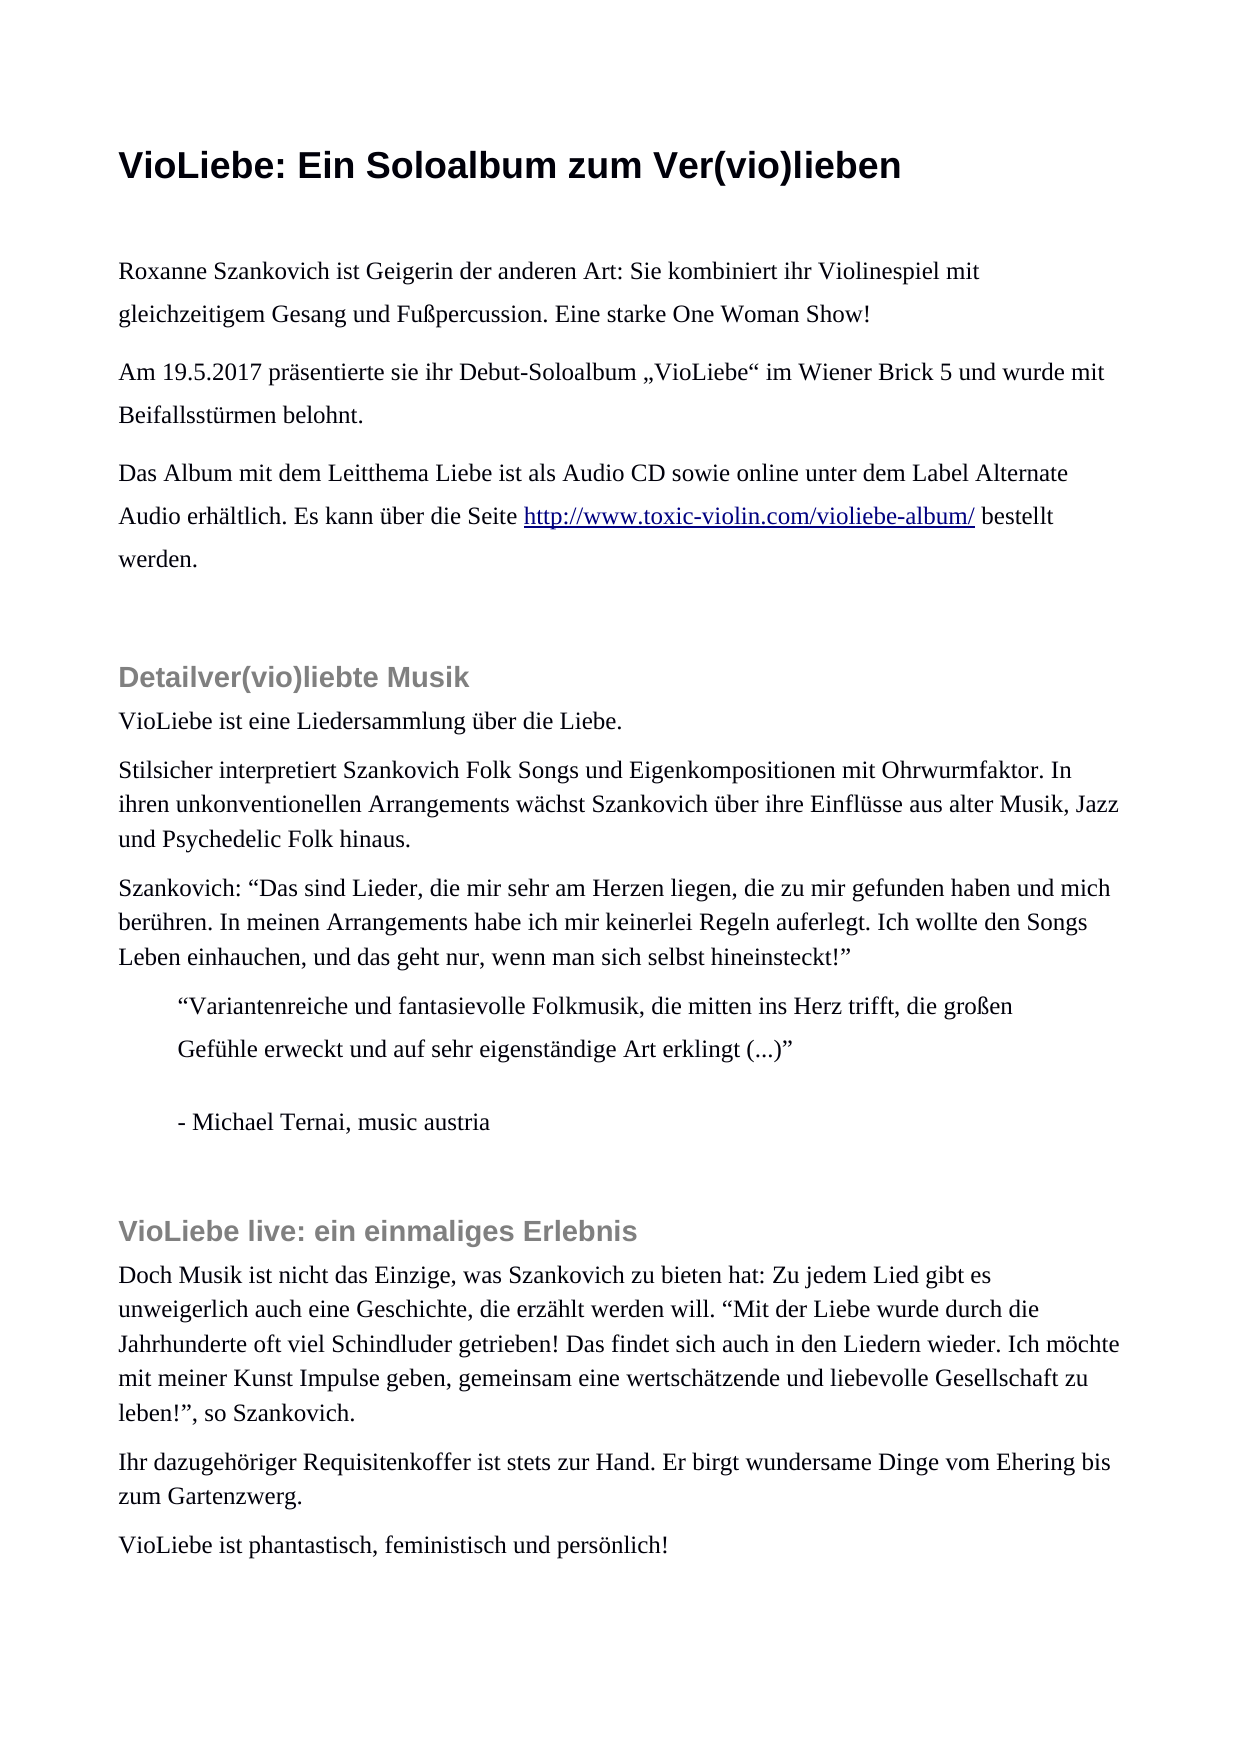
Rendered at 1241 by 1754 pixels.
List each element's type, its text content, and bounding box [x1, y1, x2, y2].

text Stilsicher interpretiert Szankovich Folk Songs und Eigenkompositionen mit Ohrwurmfaktor. In ihren unkonventionellen Arrangements wächst Szankovich über ihre Einflüsse aus alter Musik, Jazz und Psychedelic Folk hinaus. [118, 755, 1122, 853]
text Szankovich: “Das sind Lieder, die mir sehr am Herzen liegen, die zu mir gefunden haben und mich berühren. In meinen Arrangements habe ich mir keinerlei Regeln auferlegt. Ich wollte den Songs Leben einhauchen, und das geht nur, wenn man sich selbst hineinsteckt!” [118, 873, 1122, 971]
subtitle Detailver(vio)liebte Musik [118, 660, 1122, 693]
text Am 19.5.2017 präsentierte sie ihr Debut-Soloalbum „VioLiebe“ im Wiener Brick 5 und wurde mit Beifallsstürmen belohnt. [118, 357, 1122, 429]
text Doch Musik ist nicht das Einzige, was Szankovich zu bieten hat: Zu jedem Lied gibt es unweigerlich auch eine Geschichte, die erzählt werden will. “Mit der Liebe wurde durch die Jahrhunderte oft viel Schindluder getrieben! Das findet sich auch in den Liedern wieder. Ich möchte mit meiner Kunst Impulse geben, gemeinsam eine wertschätzende und liebevolle Gesellschaft zu leben!”, so Szankovich. [118, 1260, 1122, 1427]
text Roxanne Szankovich ist Geigerin der anderen Art: Sie kombiniert ihr Violinespiel mit gleichzeitigem Gesang und Fußpercussion. Eine starke One Woman Show! [118, 256, 1122, 328]
text VioLiebe ist phantastisch, feministisch und persönlich! [118, 1531, 1122, 1559]
text VioLiebe ist eine Liedersammlung über die Liebe. [118, 706, 1122, 734]
text - Michael Ternai, music austria [177, 1107, 1063, 1135]
text Ihr dazugehöriger Requisitenkoffer ist stets zur Hand. Er birgt wundersame Dinge vom Ehering bis zum Gartenzwerg. [118, 1447, 1122, 1510]
subtitle VioLiebe: Ein Soloalbum zum Ver(vio)lieben [118, 143, 1122, 186]
text Das Album mit dem Leitthema Liebe ist als Audio CD sowie online unter dem Label Alternate Audio erhältlich. Es kann über die Seite http://www.toxic-violin.com/violiebe-album/ bestellt werden. [118, 458, 1122, 573]
subtitle VioLiebe live: ein einmaliges Erlebnis [118, 1214, 1122, 1247]
text “Variantenreiche und fantasievolle Folkmusik, die mitten ins Herz trifft, die großen Gefühle erweckt und auf sehr eigenständige Art erklingt (...)” [177, 991, 1063, 1063]
